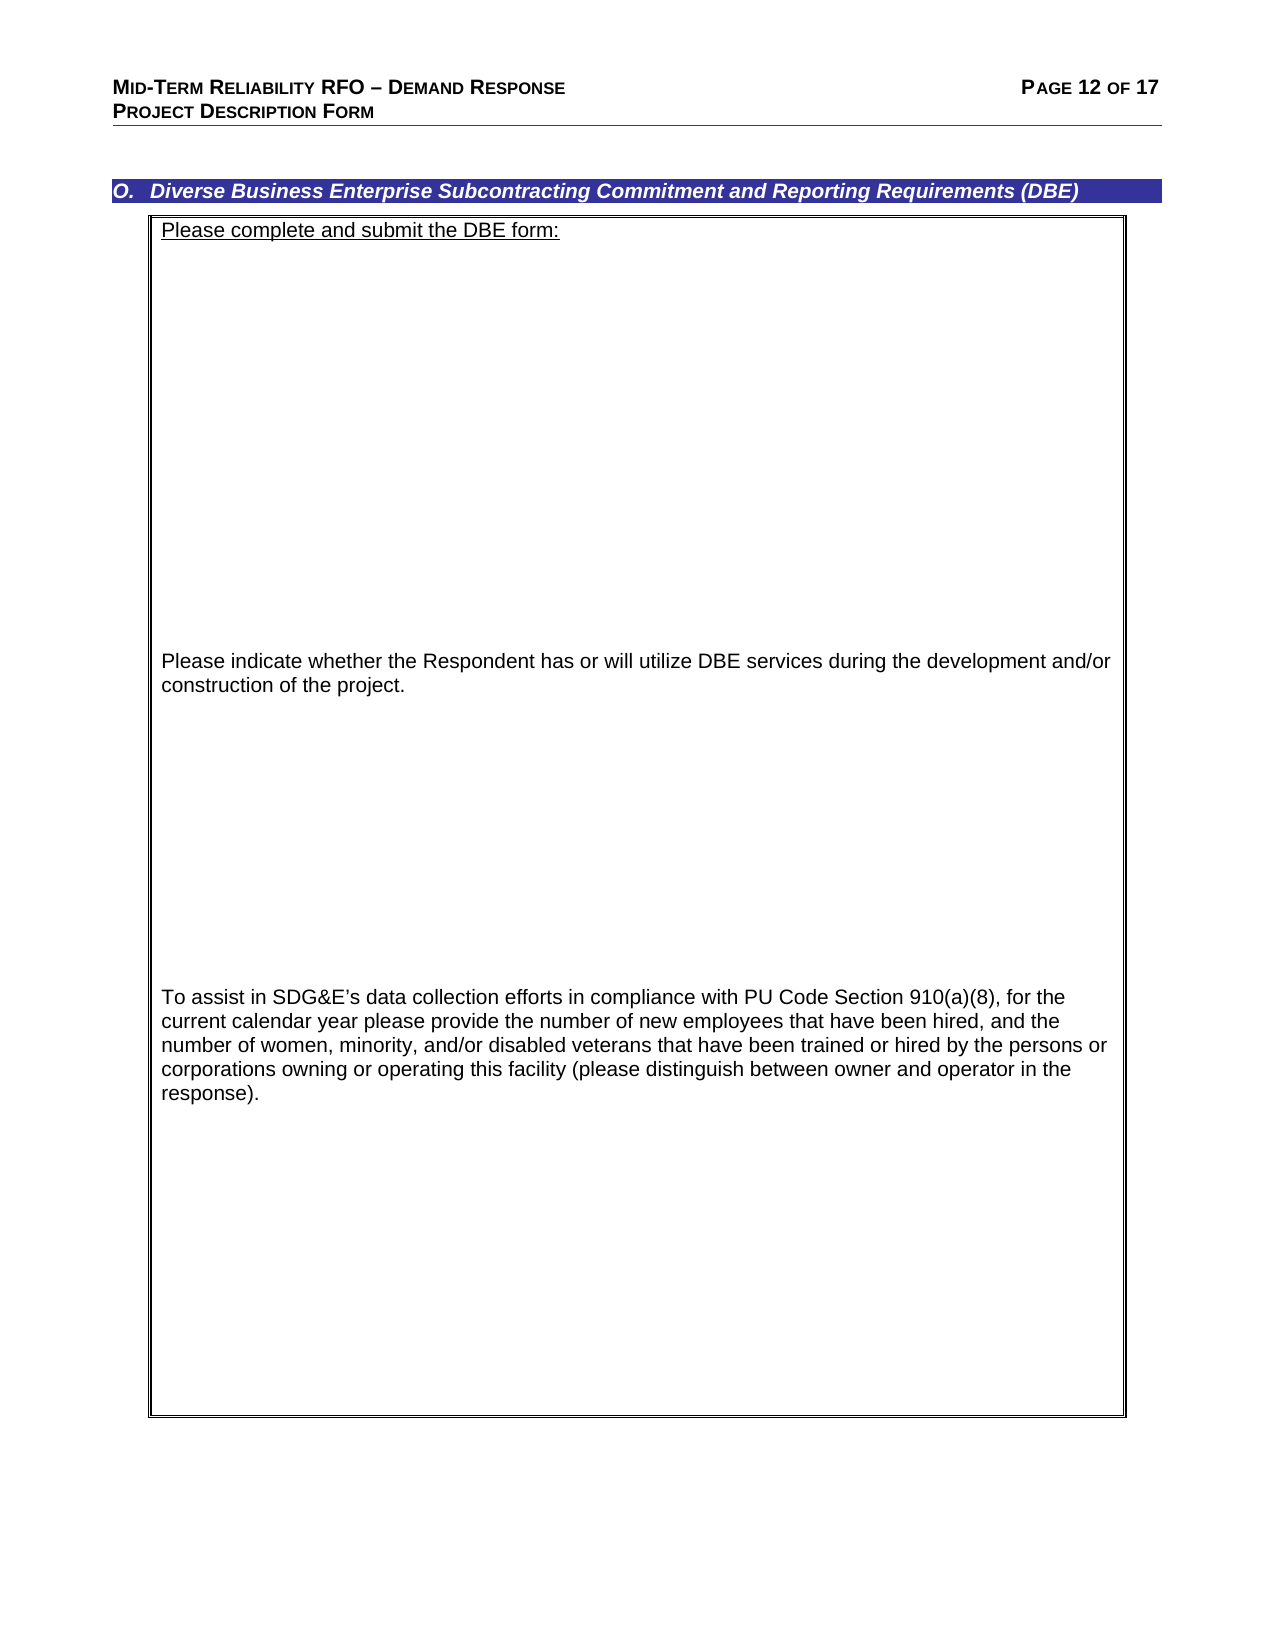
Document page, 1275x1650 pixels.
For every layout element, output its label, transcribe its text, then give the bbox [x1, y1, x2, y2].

table_header Please complete and submit the DBE form: Please indicate whether the Respondent has or will utilize DBE services during the development and/or construction of the project. To assist in SDG&E’s data collection efforts in compliance with PU Code Section 910(a)(8), for the current calendar year please provide the number of new employees that have been hired, and the number of women, minority, and/or disabled veterans that have been trained or hired by the persons or corporations owning or operating this facility (please distinguish between owner and operator in the response). [152, 218, 1123, 1415]
list Diverse Business Enterprise Subcontracting Commitment and Reporting Requirements (DBE) [112, 179, 1162, 203]
